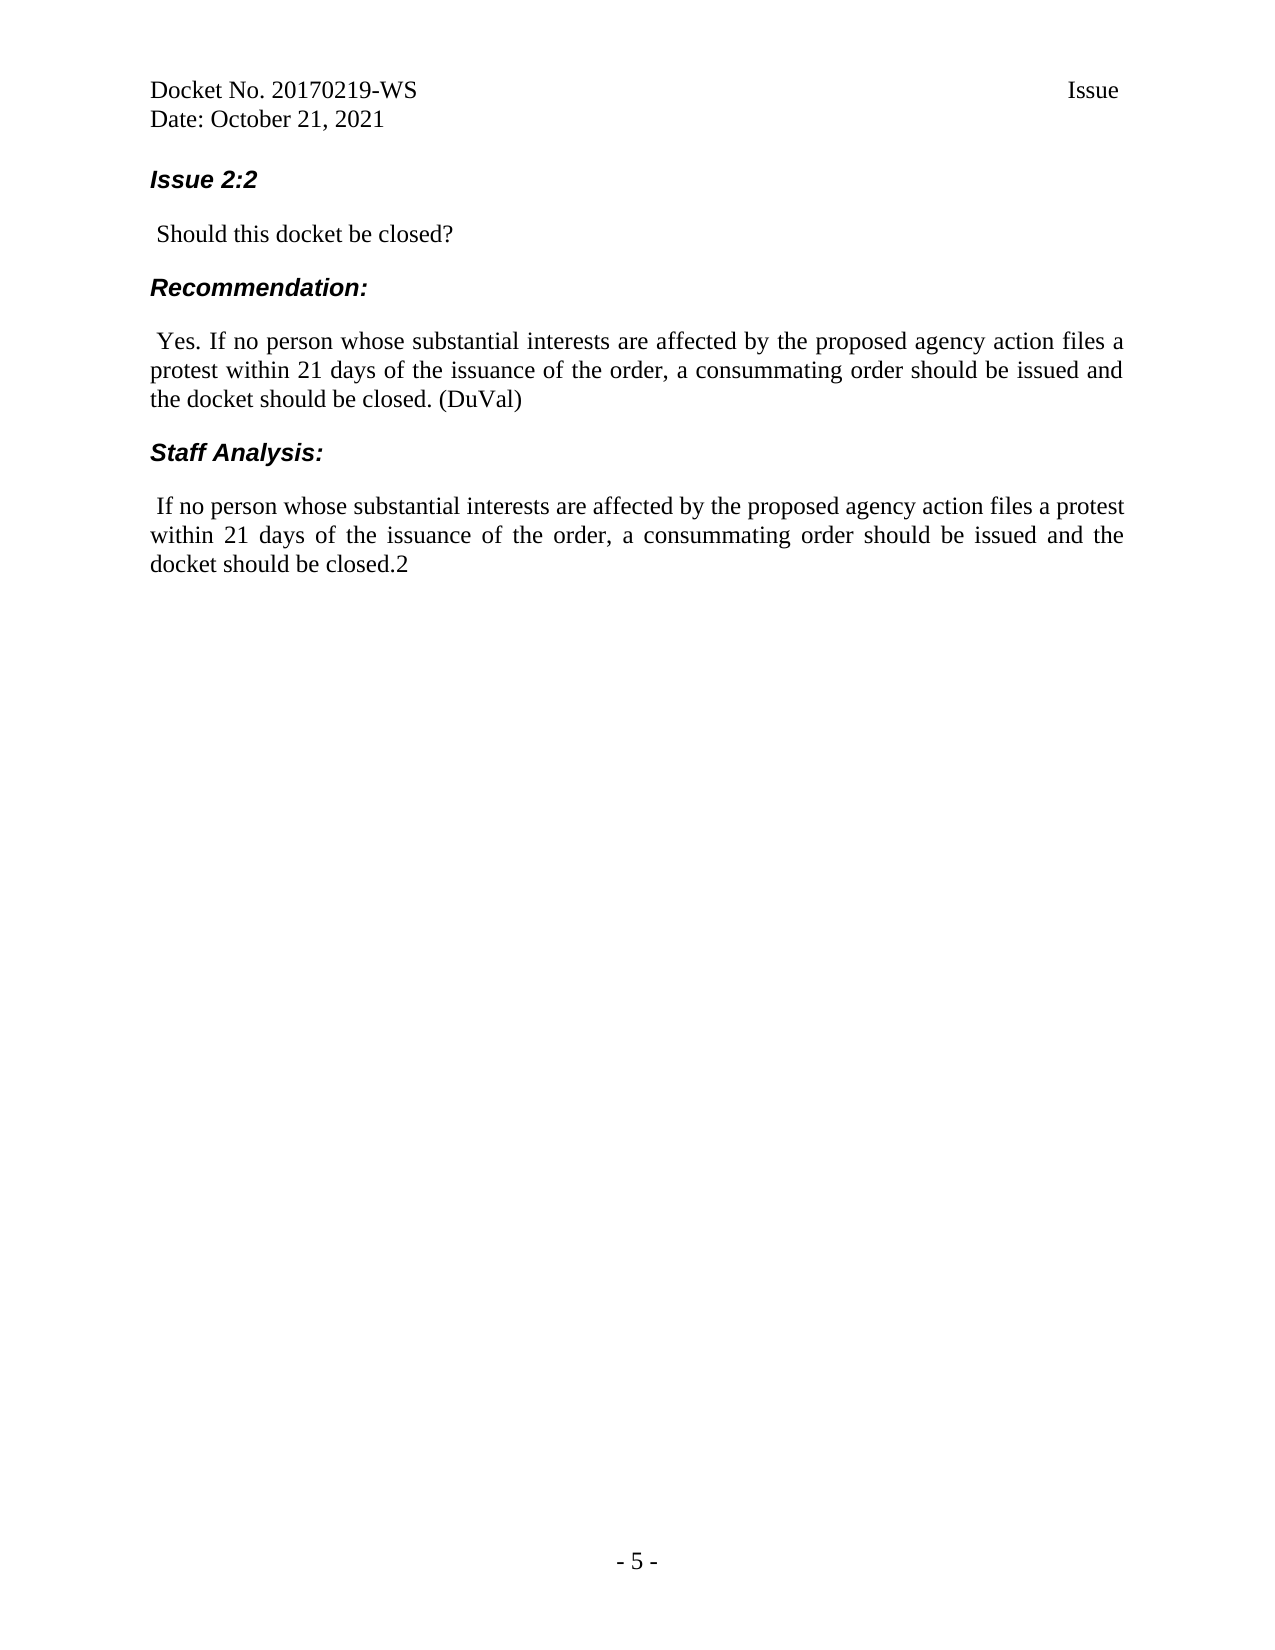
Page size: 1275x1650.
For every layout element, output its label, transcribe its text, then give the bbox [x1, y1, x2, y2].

subtitle Staff Analysis: [150, 438, 1125, 466]
subtitle Recommendation: [150, 273, 1125, 301]
text If no person whose substantial interests are affected by the proposed agency action files a protest within 21 days of the issuance of the order, a consummating order should be issued and the docket should be closed. [150, 491, 1125, 578]
text Yes. If no person whose substantial interests are affected by the proposed agency action files a protest within 21 days of the issuance of the order, a consummating order should be issued and the docket should be closed. (DuVal) [150, 326, 1125, 413]
text Should this docket be closed? [150, 219, 1125, 248]
text Issue 2: [150, 165, 1125, 194]
